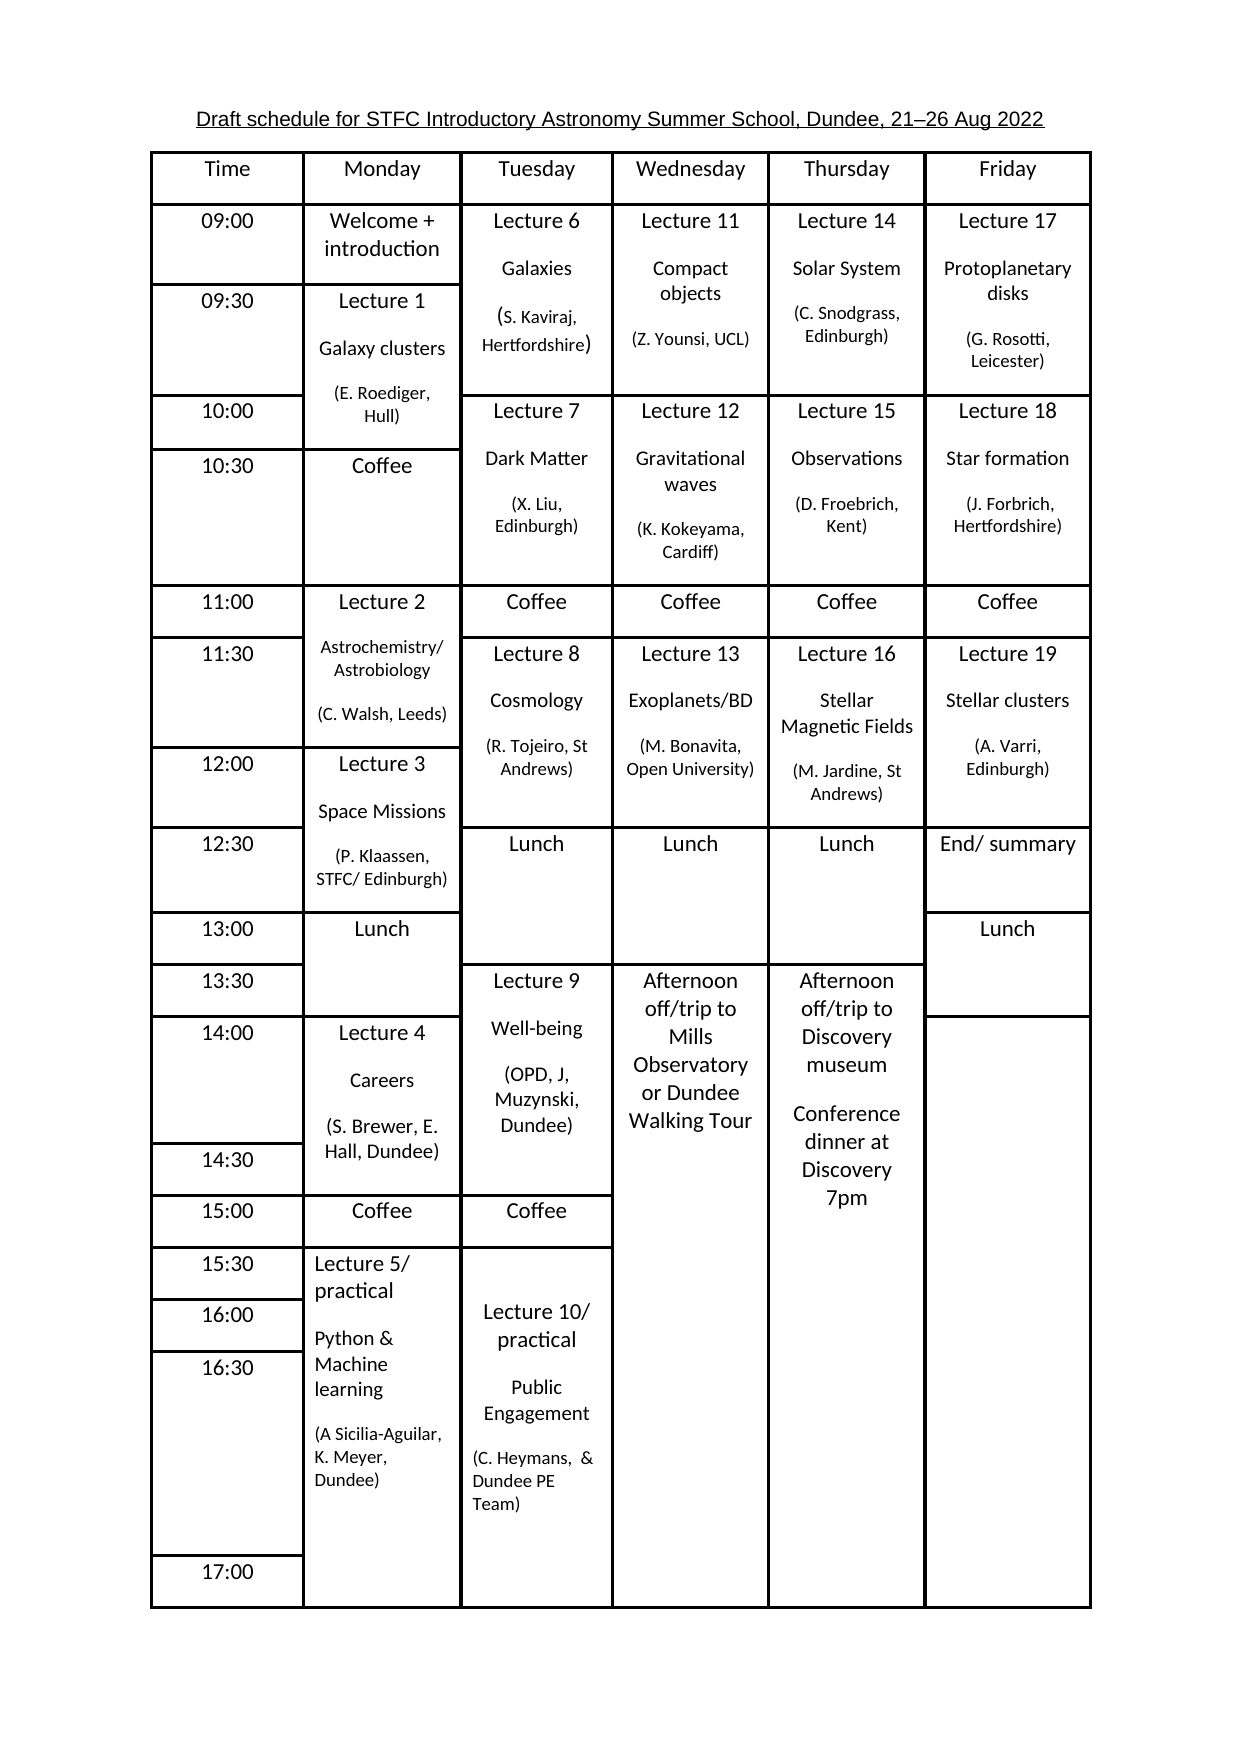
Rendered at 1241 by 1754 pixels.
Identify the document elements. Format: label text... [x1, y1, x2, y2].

table_cell Lunch [614, 829, 767, 963]
table_cell Lecture 13 Exoplanets/BD (M. Bonavita, Open University) [614, 639, 767, 826]
table_cell Coffee [770, 587, 923, 636]
table_cell 12:30 [153, 829, 302, 911]
table_cell Coffee [305, 451, 459, 584]
table_header Wednesday [614, 154, 767, 203]
table_cell Coffee [614, 587, 767, 636]
table_cell Lunch [305, 914, 459, 1015]
table_cell Lecture 18 Star formation (J. Forbrich, Hertfordshire) [927, 397, 1089, 584]
table_cell Coffee [305, 1197, 459, 1246]
table_cell Lecture 1 Galaxy clusters (E. Roediger, Hull) [305, 286, 459, 448]
table_cell 10:00 [153, 397, 302, 448]
table_cell Welcome + introduction [305, 206, 459, 283]
table_cell 15:30 [153, 1249, 302, 1297]
table_cell 17:00 [153, 1557, 302, 1606]
table_cell Lecture 4 Careers (S. Brewer, E. Hall, Dundee) [305, 1018, 459, 1193]
table_cell Lecture 2 Astrochemistry/ Astrobiology (C. Walsh, Leeds) [305, 587, 459, 746]
table_cell 12:00 [153, 749, 302, 826]
table_cell Lecture 11 Compact objects (Z. Younsi, UCL) [614, 206, 767, 393]
table_cell 13:30 [153, 966, 302, 1015]
table_cell Lecture 9 Well-being (OPD, J, Muzynski, Dundee) [463, 966, 611, 1193]
table_cell 14:30 [153, 1145, 302, 1193]
table_cell 10:30 [153, 451, 302, 584]
table_cell Lunch [770, 829, 923, 963]
table_cell Lecture 3 Space Missions (P. Klaassen, STFC/ Edinburgh) [305, 749, 459, 911]
table_header Thursday [770, 154, 923, 203]
table_cell Lecture 16 Stellar Magnetic Fields (M. Jardine, St Andrews) [770, 639, 923, 826]
table_header Monday [305, 154, 459, 203]
table_header Friday [927, 154, 1089, 203]
table_cell Lecture 6 Galaxies (S. Kaviraj, Hertfordshire) [463, 206, 611, 393]
table_cell 15:00 [153, 1197, 302, 1246]
table_cell Lecture 15 Observations (D. Froebrich, Kent) [770, 397, 923, 584]
table_cell 16:30 [153, 1353, 302, 1554]
table_cell 11:00 [153, 587, 302, 636]
table_cell 16:00 [153, 1301, 302, 1349]
table_cell Afternoon off/trip to Mills Observatory or Dundee Walking Tour [614, 966, 767, 1606]
table_header Time [153, 154, 302, 203]
table_cell Lecture 7 Dark Matter (X. Liu, Edinburgh) [463, 397, 611, 584]
table_cell Lunch [927, 914, 1089, 1015]
table_cell Lecture 5/ practical Python & Machine learning (A Sicilia-Aguilar, K. Meyer, Dundee) [305, 1249, 459, 1606]
table_cell End/ summary [927, 829, 1089, 911]
table_cell Lunch [463, 829, 611, 963]
table_cell Afternoon off/trip to Discovery museum Conference dinner at Discovery 7pm [770, 966, 923, 1606]
table_cell Lecture 14 Solar System (C. Snodgrass, Edinburgh) [770, 206, 923, 393]
table_cell 14:00 [153, 1018, 302, 1142]
table_cell Lecture 12 Gravitational waves (K. Kokeyama, Cardiff) [614, 397, 767, 584]
table_cell Lecture 8 Cosmology (R. Tojeiro, St Andrews) [463, 639, 611, 826]
text Draft schedule for STFC Introductory Astronomy Summer School, Dundee, 21–26 Aug 2022 [150, 106, 1090, 130]
table_cell Coffee [463, 1197, 611, 1246]
table_cell Lecture 10/ practical Public Engagement (C. Heymans, & Dundee PE Team) [463, 1249, 611, 1606]
table_cell 13:00 [153, 914, 302, 963]
table_cell Coffee [463, 587, 611, 636]
table_header Tuesday [463, 154, 611, 203]
table_cell 11:30 [153, 639, 302, 746]
table_cell 09:30 [153, 286, 302, 393]
table_cell 09:00 [153, 206, 302, 283]
table_cell Lecture 17 Protoplanetary disks (G. Rosotti, Leicester) [927, 206, 1089, 393]
table_cell Lecture 19 Stellar clusters (A. Varri, Edinburgh) [927, 639, 1089, 826]
table_cell Coffee [927, 587, 1089, 636]
table_cell [927, 1018, 1089, 1606]
